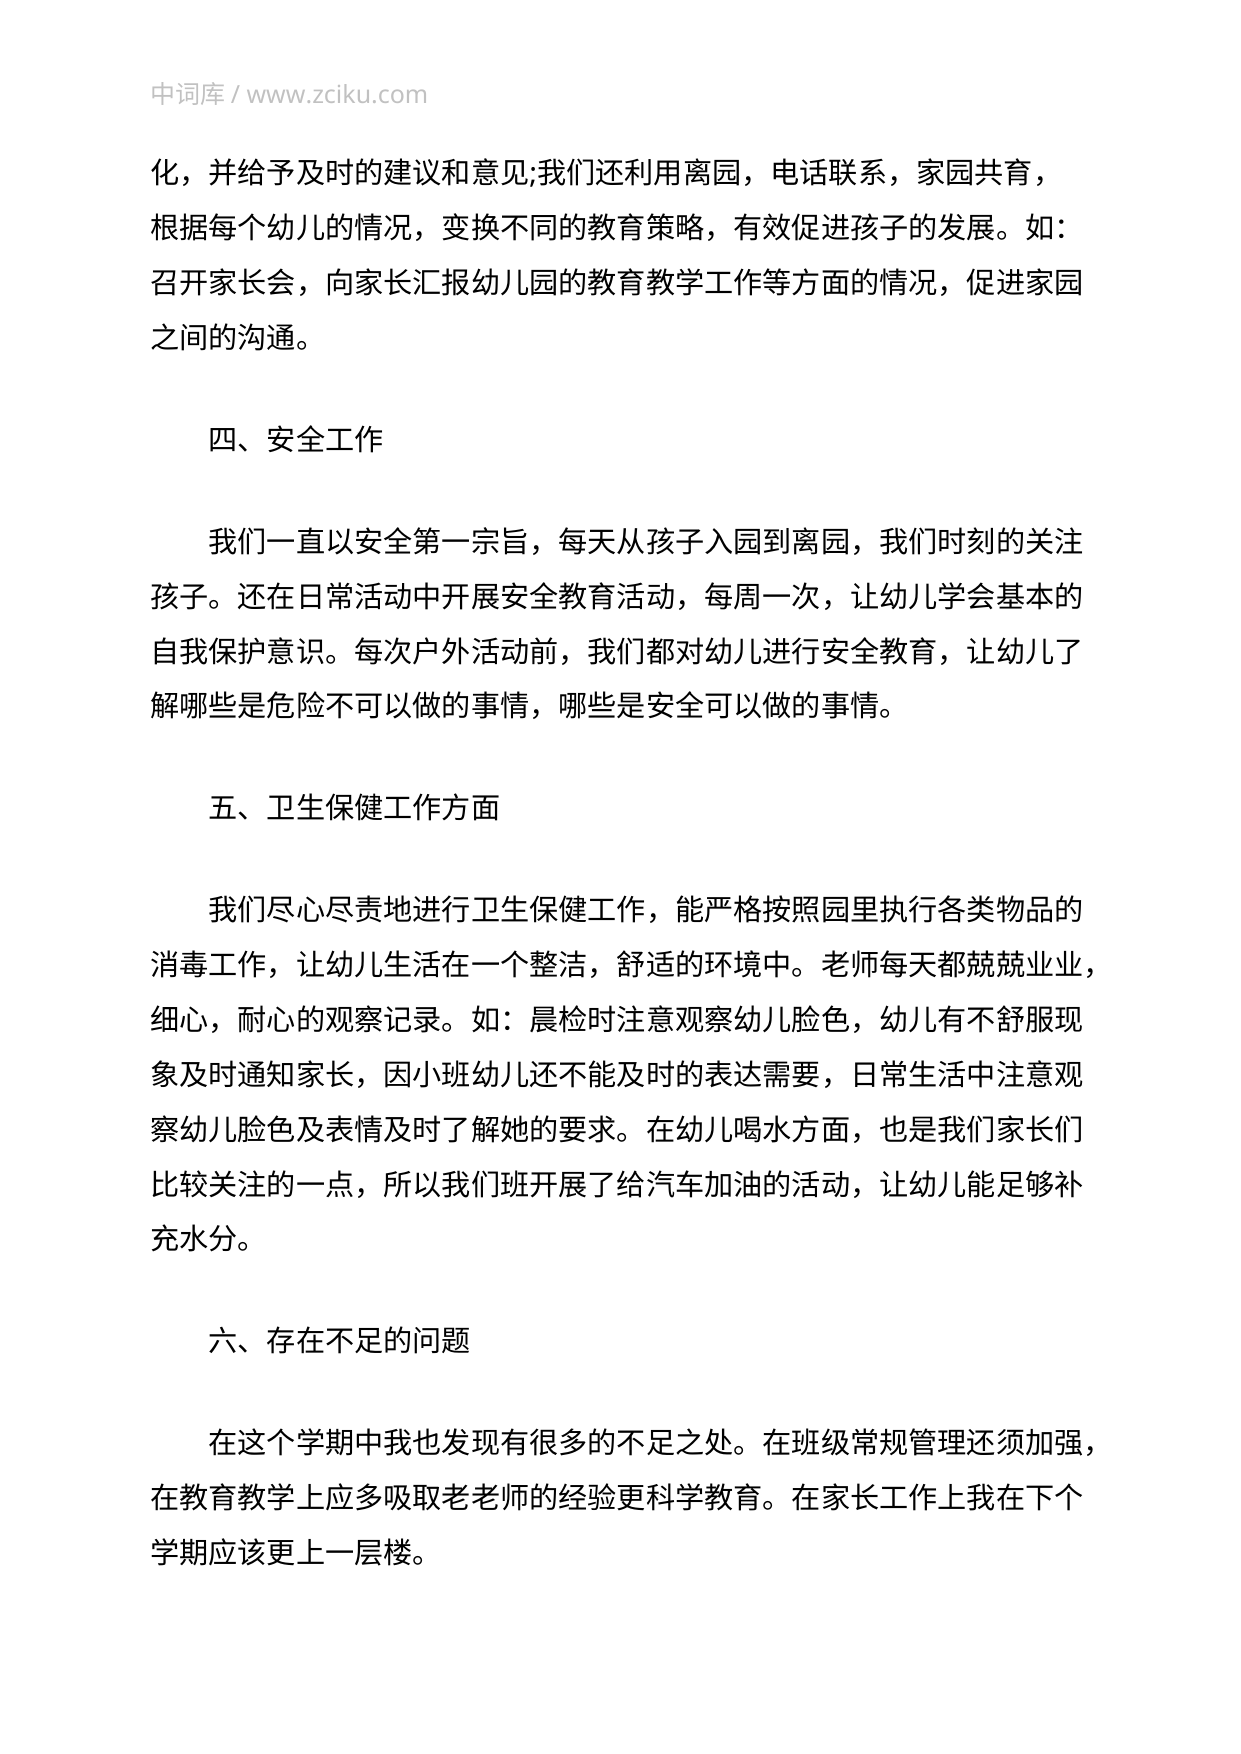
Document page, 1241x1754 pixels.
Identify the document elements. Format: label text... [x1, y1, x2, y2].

text 我们一直以安全第一宗旨，每天从孩子入园到离园，我们时刻的关注孩子。还在日常活动中开展安全教育活动，每周一次，让幼儿学会基本的自我保护意识。每次户外活动前，我们都对幼儿进行安全教育，让幼儿了解哪些是危险不可以做的事情，哪些是安全可以做的事情。 [150, 518, 1090, 725]
text 我们尽心尽责地进行卫生保健工作，能严格按照园里执行各类物品的消毒工作，让幼儿生活在一个整洁，舒适的环境中。老师每天都兢兢业业，细心，耐心的观察记录。如：晨检时注意观察幼儿脸色，幼儿有不舒服现象及时通知家长，因小班幼儿还不能及时的表达需要，日常生活中注意观察幼儿脸色及表情及时了解她的要求。在幼儿喝水方面，也是我们家长们比较关注的一点，所以我们班开展了给汽车加油的活动，让幼儿能足够补充水分。 [150, 887, 1090, 1258]
text 在这个学期中我也发现有很多的不足之处。在班级常规管理还须加强，在教育教学上应多吸取老老师的经验更科学教育。在家长工作上我在下个学期应该更上一层楼。 [150, 1419, 1090, 1572]
text 四、安全工作 [150, 417, 1090, 459]
text 五、卫生保健工作方面 [150, 785, 1090, 827]
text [150, 150, 1090, 357]
text 六、存在不足的问题 [150, 1318, 1090, 1360]
